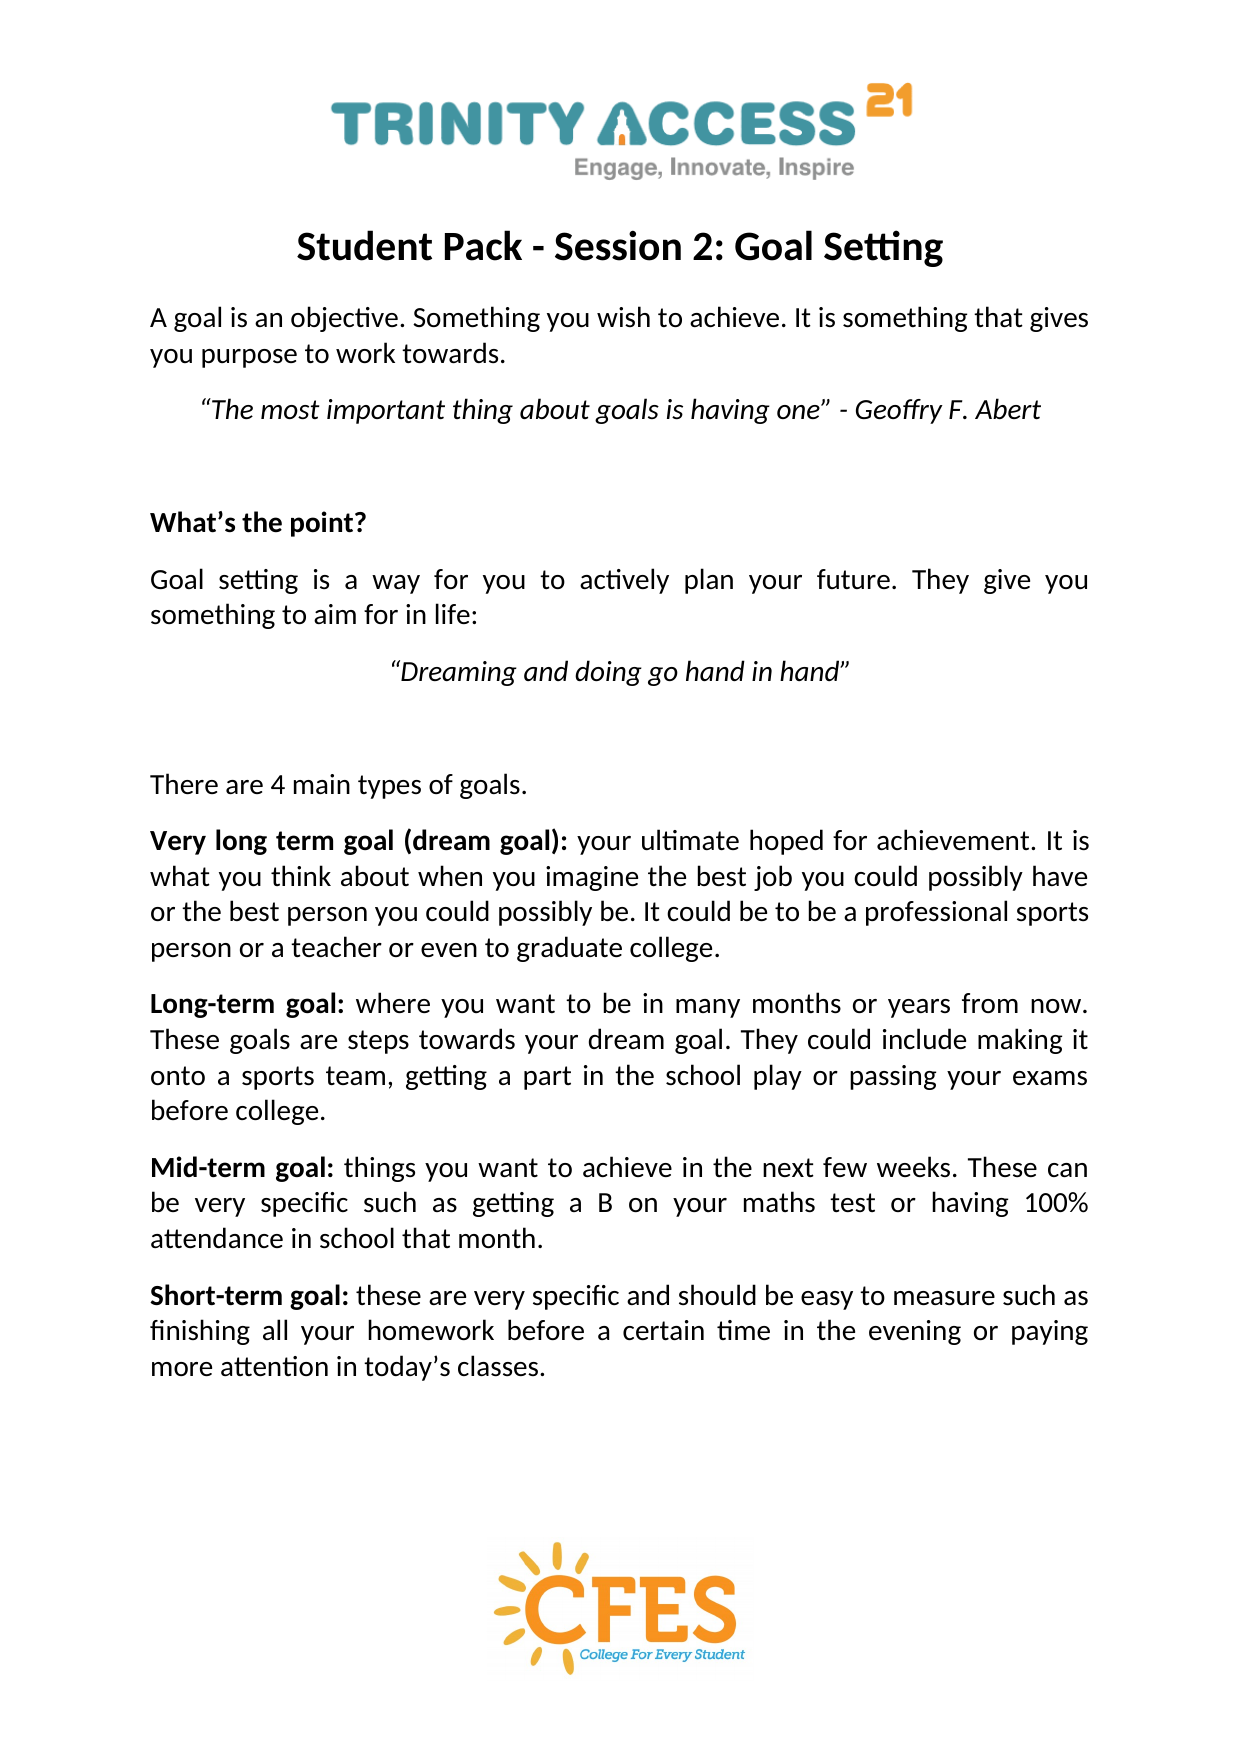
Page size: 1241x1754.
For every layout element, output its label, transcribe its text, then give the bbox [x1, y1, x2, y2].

picture [321, 73, 920, 193]
text Mid-term goal: things you want to achieve in the next few weeks. These can be very specific such as getting a B on your maths test or having 100% attendance in school that month. [150, 1149, 1090, 1256]
picture [486, 1537, 754, 1681]
text Long-term goal: where you want to be in many months or years from now. These goals are steps towards your dream goal. They could include making it onto a sports team, getting a part in the school play or passing your exams before college. [150, 986, 1090, 1128]
text Student Pack - Session 2: Goal Setting [150, 220, 1090, 271]
text Short-term goal: these are very specific and should be easy to measure such as finishing all your homework before a certain time in the evening or paying more attention in today’s classes. [150, 1277, 1090, 1383]
text What’s the point? [150, 504, 1090, 540]
text Very long term goal (dream goal): your ultimate hoped for achievement. It is what you think about when you imagine the best job you could possibly have or the best person you could possibly be. It could be to be a professional sports person or a teacher or even to graduate college. [150, 822, 1090, 965]
text Goal setting is a way for you to actively plan your future. They give you something to aim for in life: [150, 561, 1090, 632]
text There are 4 main types of goals. [150, 766, 1090, 801]
text “The most important thing about goals is having one” - Geoffry F. Abert [150, 391, 1090, 427]
text “Dreaming and doing go hand in hand” [150, 653, 1090, 688]
text A goal is an objective. Something you wish to achieve. It is something that gives you purpose to work towards. [150, 299, 1090, 371]
